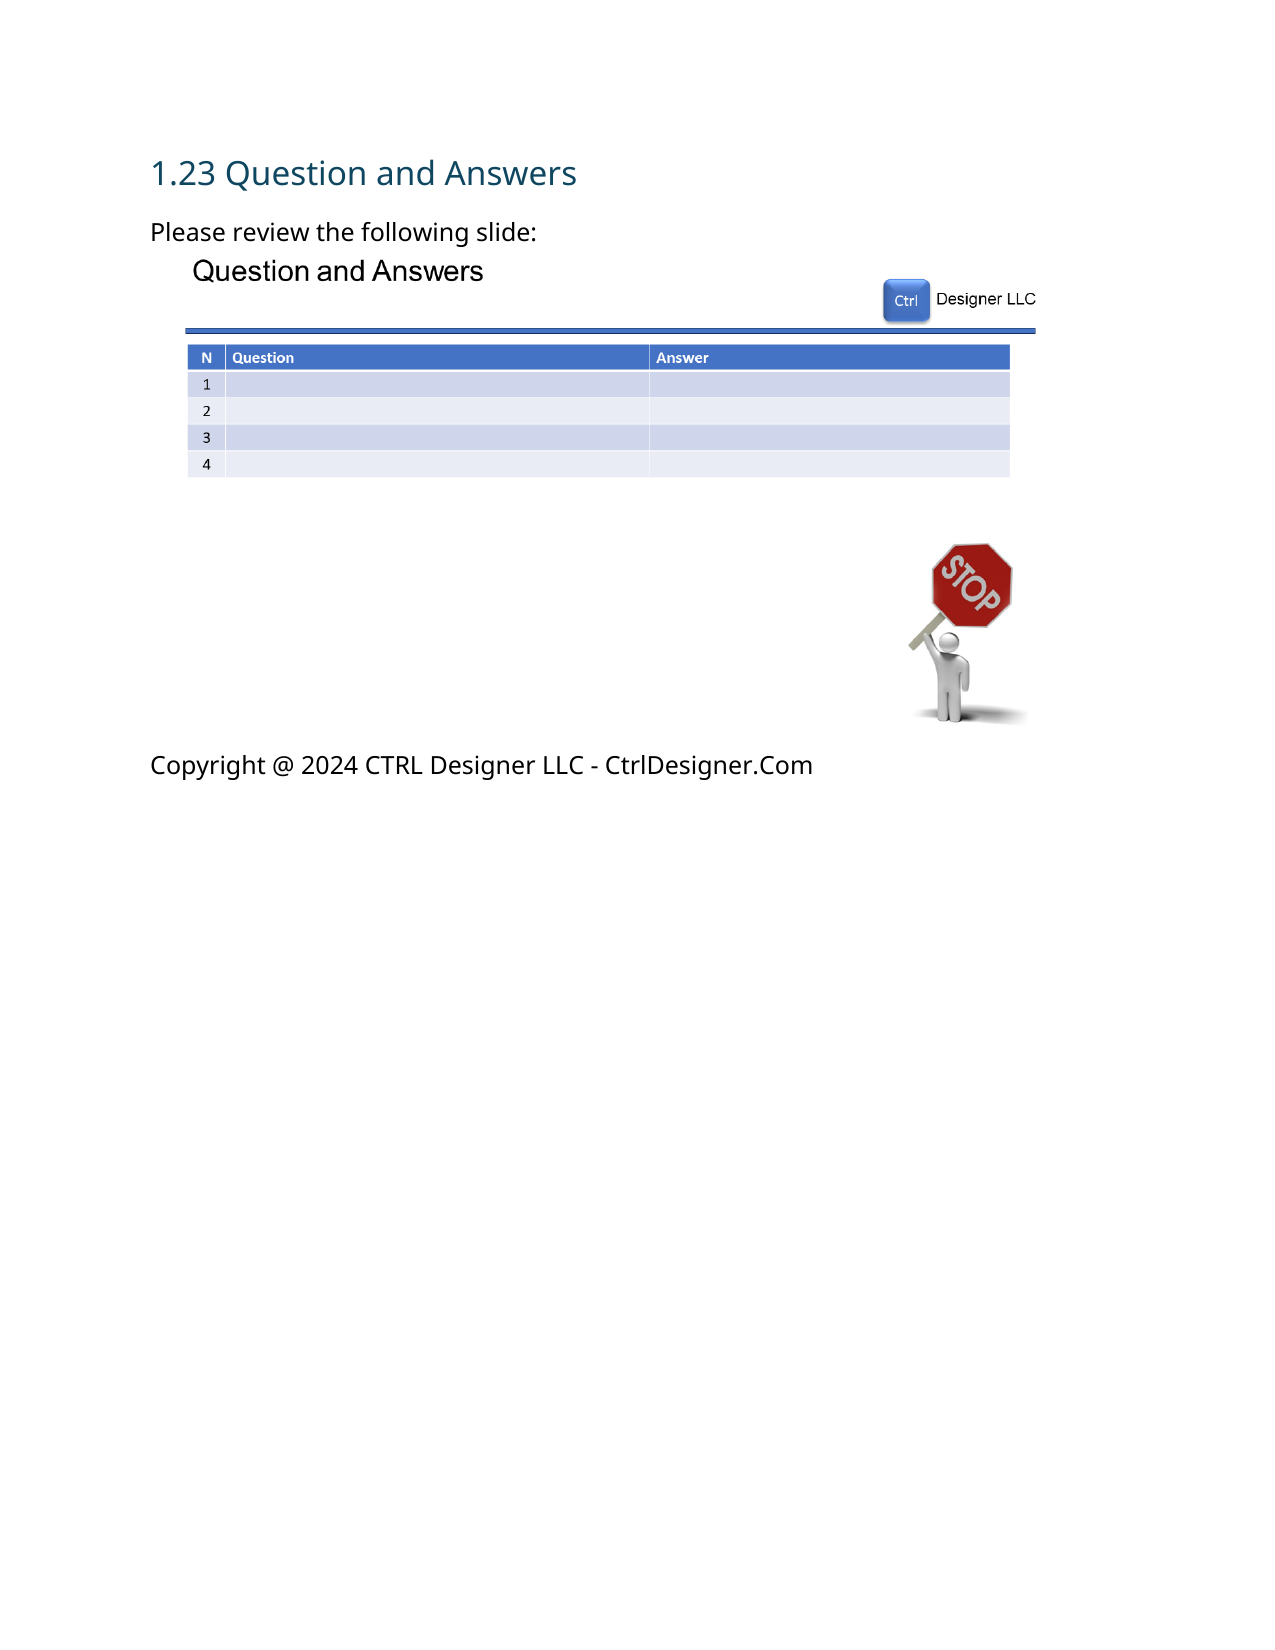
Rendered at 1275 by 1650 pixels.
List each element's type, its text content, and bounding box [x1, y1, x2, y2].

picture [168, 248, 1044, 741]
subtitle 1.23 Question and Answers [150, 150, 1125, 195]
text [150, 214, 1125, 782]
